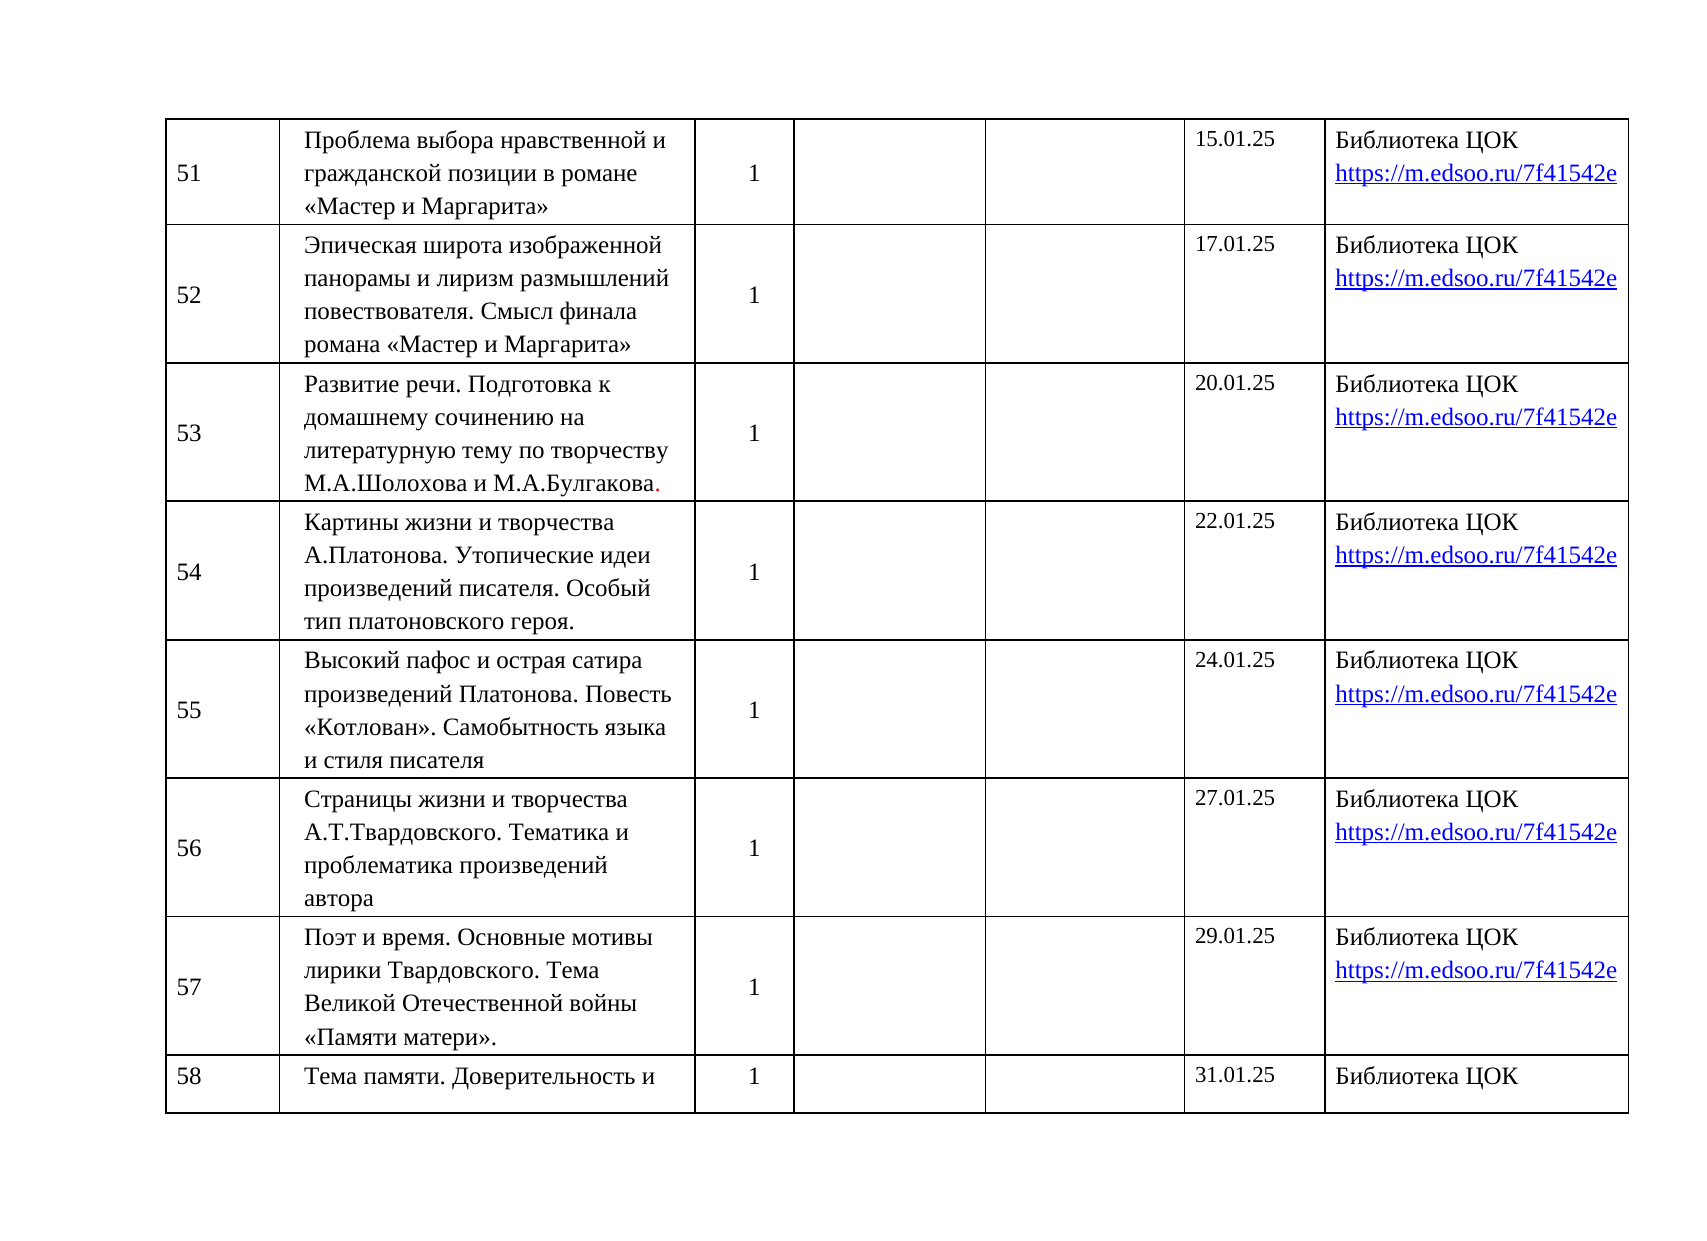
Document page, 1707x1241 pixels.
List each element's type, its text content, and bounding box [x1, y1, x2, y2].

table_cell Высокий пафос и острая сатира произведений Платонова. Повесть «Котлован». Самобытность языка и стиля писателя [280, 641, 694, 777]
table_cell [986, 502, 1184, 639]
table_cell [795, 225, 985, 362]
table_cell 29.01.25 [1185, 917, 1324, 1054]
table_cell 56 [167, 779, 279, 916]
table_cell [795, 502, 985, 639]
table_cell [986, 225, 1184, 362]
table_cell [1326, 225, 1628, 362]
table_cell Эпическая широта изображенной панорамы и лиризм размышлений повествователя. Смысл финала романа «Мастер и Маргарита» [280, 225, 694, 362]
table_cell 1 [696, 917, 793, 1054]
table_cell 54 [167, 502, 279, 639]
table_cell [986, 364, 1184, 500]
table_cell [280, 1056, 694, 1112]
table_cell [986, 1056, 1184, 1112]
table_cell Библиотека ЦОК https://m.edsoo.ru/7f41542e [1326, 641, 1628, 777]
table_cell 1 [696, 225, 793, 362]
table_cell [986, 917, 1184, 1054]
table_cell Библиотека ЦОК https://m.edsoo.ru/7f41542e [1326, 502, 1628, 639]
table_cell 24.01.25 [1185, 641, 1324, 777]
table_cell [795, 1056, 985, 1112]
table_cell Картины жизни и творчества А.Платонова. Утопические идеи произведений писателя. Особый тип платоновского героя. [280, 502, 694, 639]
table_cell 1 [696, 120, 793, 223]
table_cell [795, 917, 985, 1054]
table_cell Проблема выбора нравственной и гражданской позиции в романе «Мастер и Маргарита» [280, 120, 694, 223]
table_cell Библиотека ЦОК https://m.edsoo.ru/7f41542e [1326, 917, 1628, 1054]
table_cell 22.01.25 [1185, 502, 1324, 639]
table_cell 52 [167, 225, 279, 362]
table_cell 1 [696, 364, 793, 500]
table_cell [986, 120, 1184, 223]
table_cell 1 [696, 1056, 793, 1112]
table_cell [795, 779, 985, 916]
table_cell Поэт и время. Основные мотивы лирики Твардовского. Тема Великой Отечественной войны «Памяти матери». [280, 917, 694, 1054]
table_cell [795, 120, 985, 223]
table_cell 1 [696, 641, 793, 777]
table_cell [1326, 1056, 1628, 1112]
table_cell 51 [167, 120, 279, 223]
table_cell Библиотека ЦОК https://m.edsoo.ru/7f41542e [1326, 779, 1628, 916]
table_cell Страницы жизни и творчества А.Т.Твардовского. Тематика и проблематика произведений автора [280, 779, 694, 916]
table_cell [795, 364, 985, 500]
table_cell 15.01.25 [1185, 120, 1324, 223]
table_cell 58 [167, 1056, 279, 1112]
table_cell 1 [696, 502, 793, 639]
table_cell 20.01.25 [1185, 364, 1324, 500]
table_cell [986, 779, 1184, 916]
table_cell 27.01.25 [1185, 779, 1324, 916]
table_cell 53 [167, 364, 279, 500]
table_cell 31.01.25 [1185, 1056, 1324, 1112]
table_cell [795, 641, 985, 777]
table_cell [1326, 120, 1628, 223]
table_cell 1 [696, 779, 793, 916]
table_cell Библиотека ЦОК https://m.edsoo.ru/7f41542e [1326, 364, 1628, 500]
table_cell Развитие речи. Подготовка к домашнему сочинению на литературную тему по творчеству М.А.Шолохова и М.А.Булгакова. [280, 364, 694, 500]
table_cell [986, 641, 1184, 777]
table_cell 55 [167, 641, 279, 777]
table_cell 17.01.25 [1185, 225, 1324, 362]
table_cell 57 [167, 917, 279, 1054]
